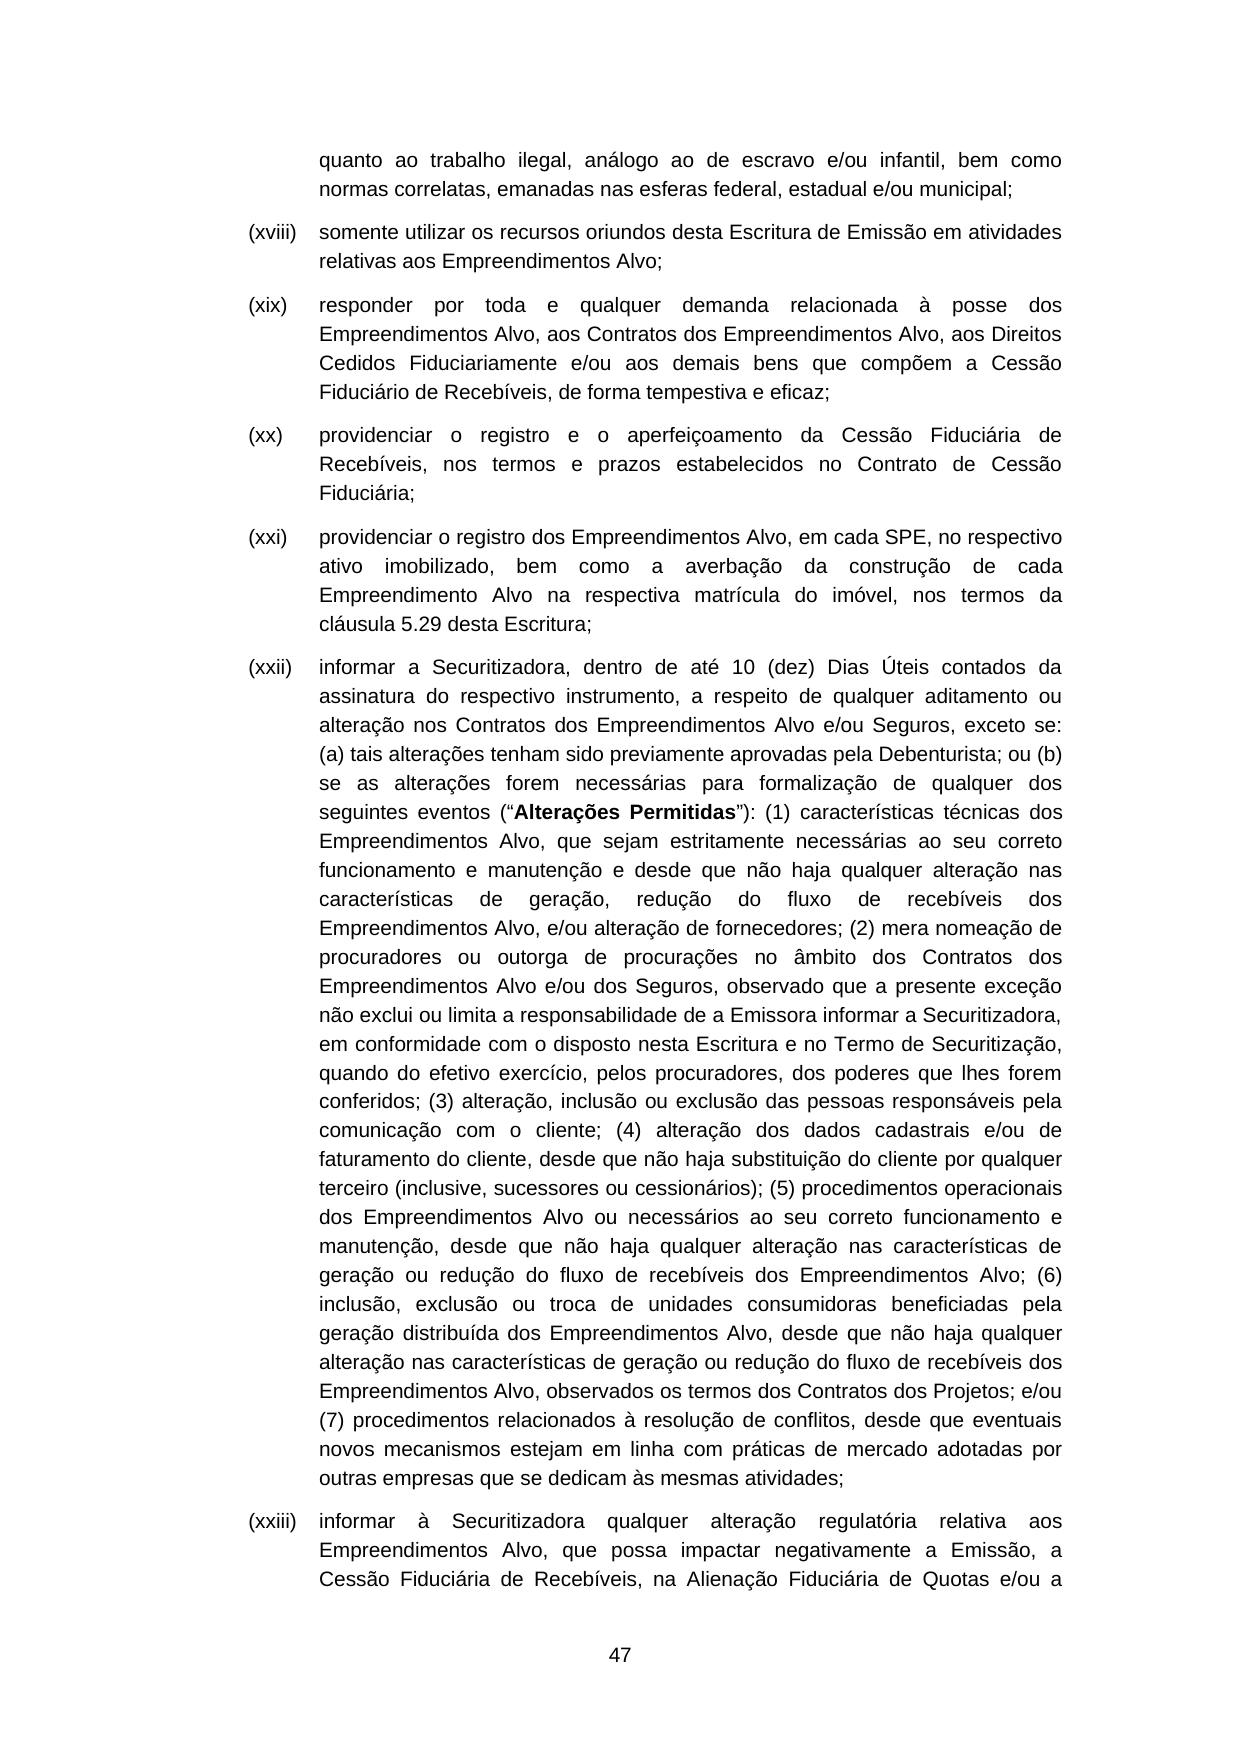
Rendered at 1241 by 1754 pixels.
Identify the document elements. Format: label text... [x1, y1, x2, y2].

text somente utilizar os recursos oriundos desta Escritura de Emissão em atividades relativas aos Empreendimentos Alvo; [248, 220, 1063, 273]
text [248, 148, 1063, 201]
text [248, 1509, 1063, 1591]
text informar a Securitizadora, dentro de até 10 (dez) Dias Úteis contados da assinatura do respectivo instrumento, a respeito de qualquer aditamento ou alteração nos Contratos dos Empreendimentos Alvo e/ou Seguros, exceto se: (a) tais alterações tenham sido previamente aprovadas pela Debenturista; ou (b) se as alterações forem necessárias para formalização de qualquer dos seguintes eventos (“Alterações Permitidas”): (1) características técnicas dos Empreendimentos Alvo, que sejam estritamente necessárias ao seu correto funcionamento e manutenção e desde que não haja qualquer alteração nas características de geração, redução do fluxo de recebíveis dos Empreendimentos Alvo, e/ou alteração de fornecedores; (2) mera nomeação de procuradores ou outorga de procurações no âmbito dos Contratos dos Empreendimentos Alvo e/ou dos Seguros, observado que a presente exceção não exclui ou limita a responsabilidade de a Emissora informar a Securitizadora, em conformidade com o disposto nesta Escritura e no Termo de Securitização, quando do efetivo exercício, pelos procuradores, dos poderes que lhes forem conferidos; (3) alteração, inclusão ou exclusão das pessoas responsáveis pela comunicação com o cliente; (4) alteração dos dados cadastrais e/ou de faturamento do cliente, desde que não haja substituição do cliente por qualquer terceiro (inclusive, sucessores ou cessionários); (5) procedimentos operacionais dos Empreendimentos Alvo ou necessários ao seu correto funcionamento e manutenção, desde que não haja qualquer alteração nas características de geração ou redução do fluxo de recebíveis dos Empreendimentos Alvo; (6) inclusão, exclusão ou troca de unidades consumidoras beneficiadas pela geração distribuída dos Empreendimentos Alvo, desde que não haja qualquer alteração nas características de geração ou redução do fluxo de recebíveis dos Empreendimentos Alvo, observados os termos dos Contratos dos Projetos; e/ou (7) procedimentos relacionados à resolução de conflitos, desde que eventuais novos mecanismos estejam em linha com práticas de mercado adotadas por outras empresas que se dedicam às mesmas atividades; [248, 655, 1063, 1490]
text providenciar o registro dos Empreendimentos Alvo, em cada SPE, no respectivo ativo imobilizado, bem como a averbação da construção de cada Empreendimento Alvo na respectiva matrícula do imóvel, nos termos da cláusula 5.29 desta Escritura; [248, 524, 1063, 635]
text providenciar o registro e o aperfeiçoamento da Cessão Fiduciária de Recebíveis, nos termos e prazos estabelecidos no Contrato de Cessão Fiduciária; [248, 423, 1063, 505]
text responder por toda e qualquer demanda relacionada à posse dos Empreendimentos Alvo, aos Contratos dos Empreendimentos Alvo, aos Direitos Cedidos Fiduciariamente e/ou aos demais bens que compõem a Cessão Fiduciário de Recebíveis, de forma tempestiva e eficaz; [248, 293, 1063, 403]
